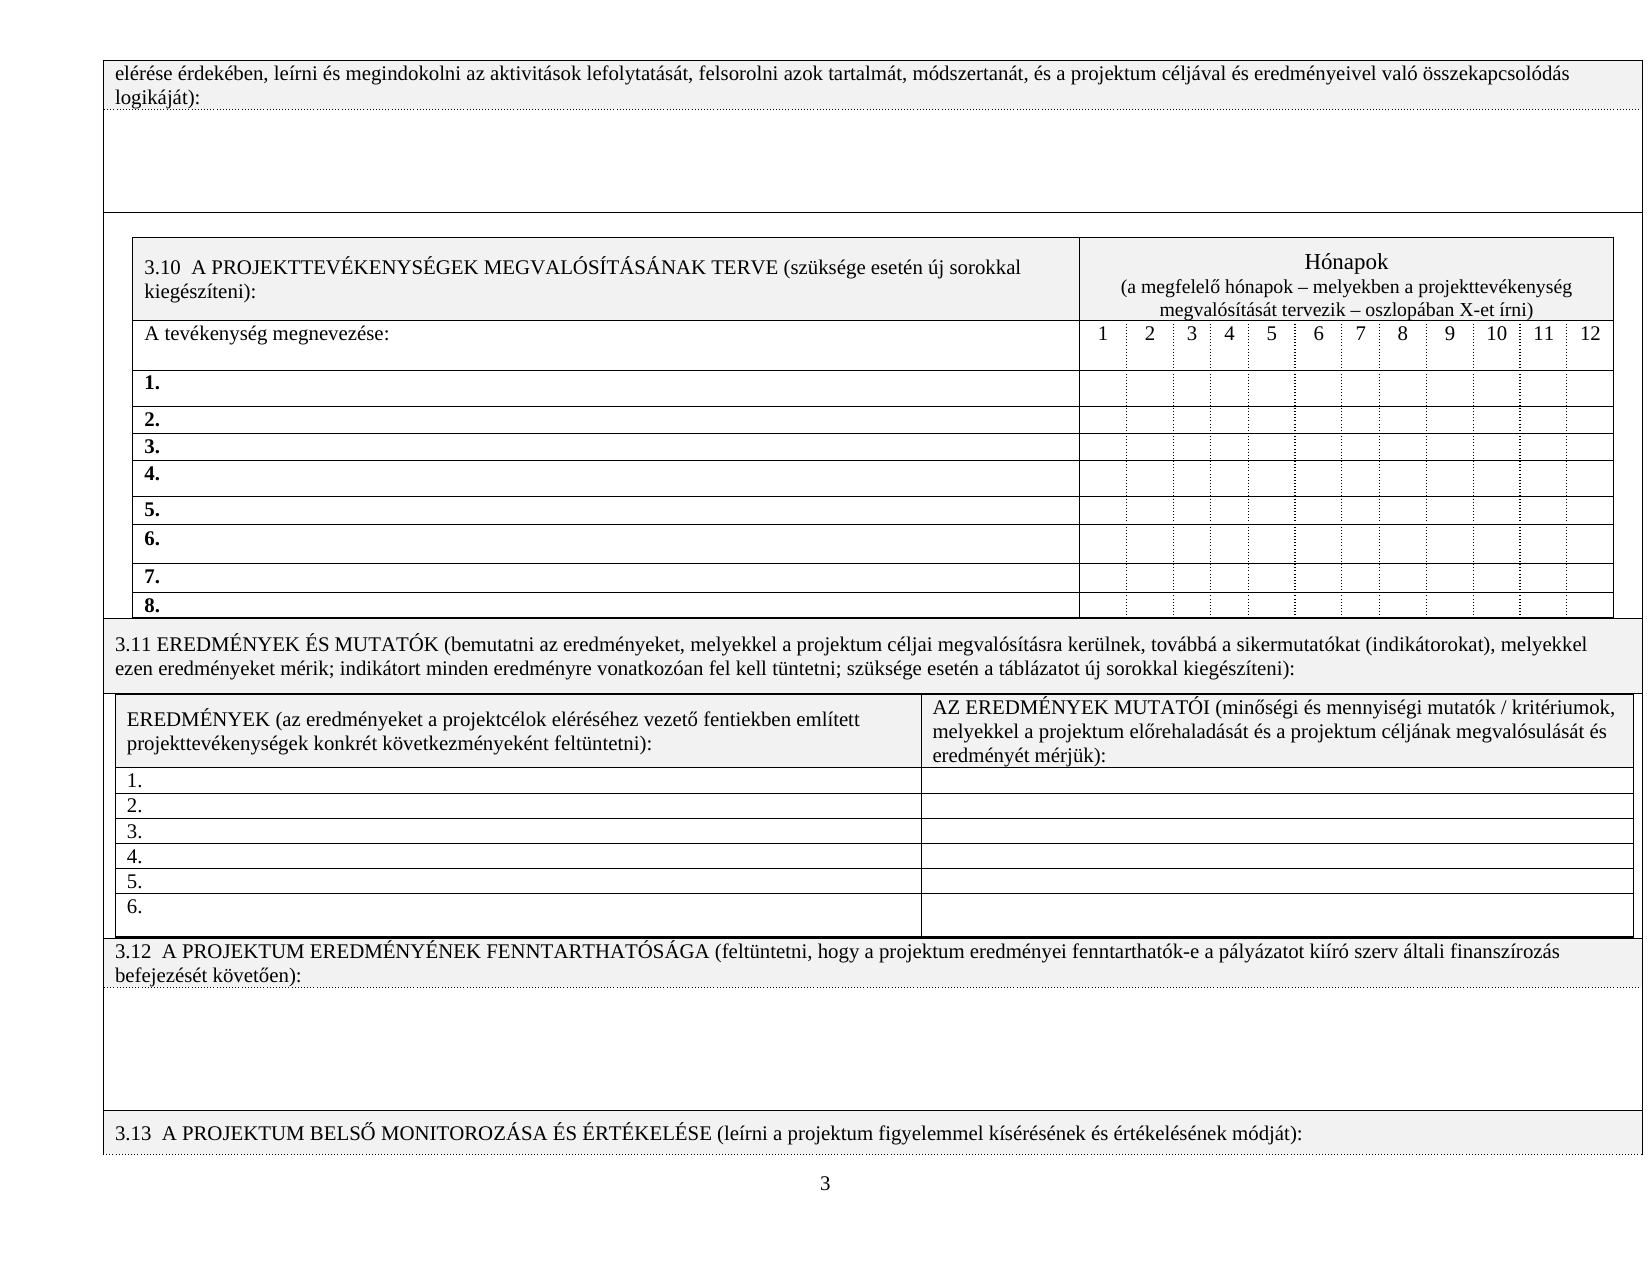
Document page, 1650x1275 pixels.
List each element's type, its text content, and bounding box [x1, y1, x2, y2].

table_cell [104, 109, 1642, 212]
table_cell [922, 844, 1633, 868]
table_cell 3.13 A PROJEKTUM BELSŐ MONITOROZÁSA ÉS ÉRTÉKELÉSE (leírni a projektum figyelemmel kísérésének és értékelésének módját): [104, 1111, 1642, 1154]
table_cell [104, 61, 1642, 109]
table_cell [922, 819, 1633, 843]
table_cell [116, 768, 921, 793]
table_cell [104, 694, 115, 937]
table_cell [116, 869, 921, 893]
table_cell 3.11 EREDMÉNYEK ÉS MUTATÓK (bemutatni az eredményeket, melyekkel a projektum céljai megvalósításra kerülnek, továbbá a sikermutatókat (indikátorokat), melyekkel ezen eredményeket mérik; indikátort minden eredményre vonatkozóan fel kell tüntetni; szüksége esetén a táblázatot új sorokkal kiegészíteni): [104, 619, 1642, 693]
table_cell [116, 894, 921, 936]
table_cell 3.12 A PROJEKTUM EREDMÉNYÉNEK FENNTARTHATÓSÁGA (feltüntetni, hogy a projektum eredményei fenntarthatók-e a pályázatot kiíró szerv általi finanszírozás befejezését követően): [104, 939, 1642, 987]
table_cell [116, 844, 921, 868]
table_cell [1634, 694, 1642, 937]
table_cell [922, 869, 1633, 893]
table_cell [922, 794, 1633, 818]
table_cell [104, 213, 1642, 618]
table_cell [922, 768, 1633, 793]
table_cell [104, 987, 1642, 1110]
table_cell [116, 819, 921, 843]
table_cell [922, 894, 1633, 936]
table_cell [116, 794, 921, 818]
